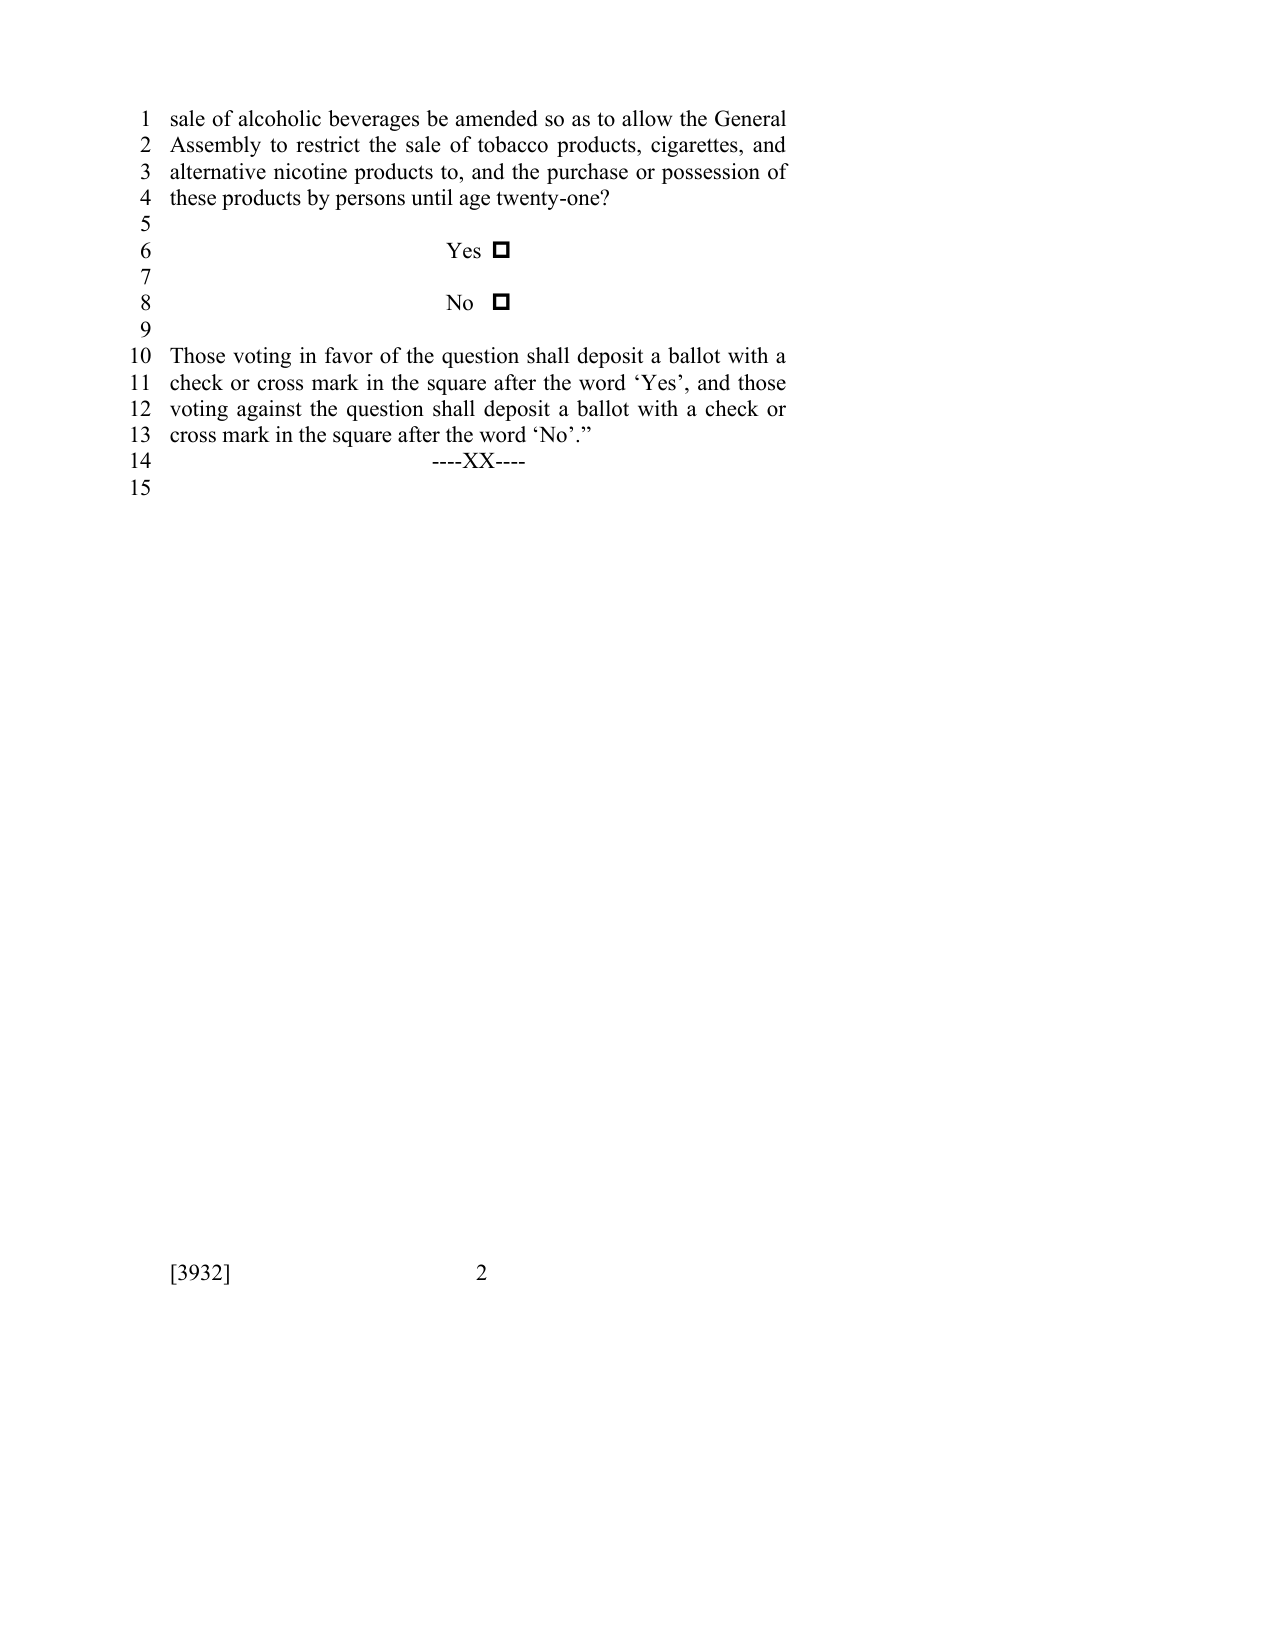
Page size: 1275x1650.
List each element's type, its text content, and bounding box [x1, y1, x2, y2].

text No  [169, 289, 787, 316]
text Yes  [169, 237, 787, 263]
text ----XX---- [169, 448, 787, 474]
text Those voting in favor of the question shall deposit a ballot with a check or cross mark in the square after the word ‘Yes’, and those voting against the question shall deposit a ballot with a check or cross mark in the square after the word ‘No’.” [169, 342, 787, 448]
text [169, 105, 787, 210]
